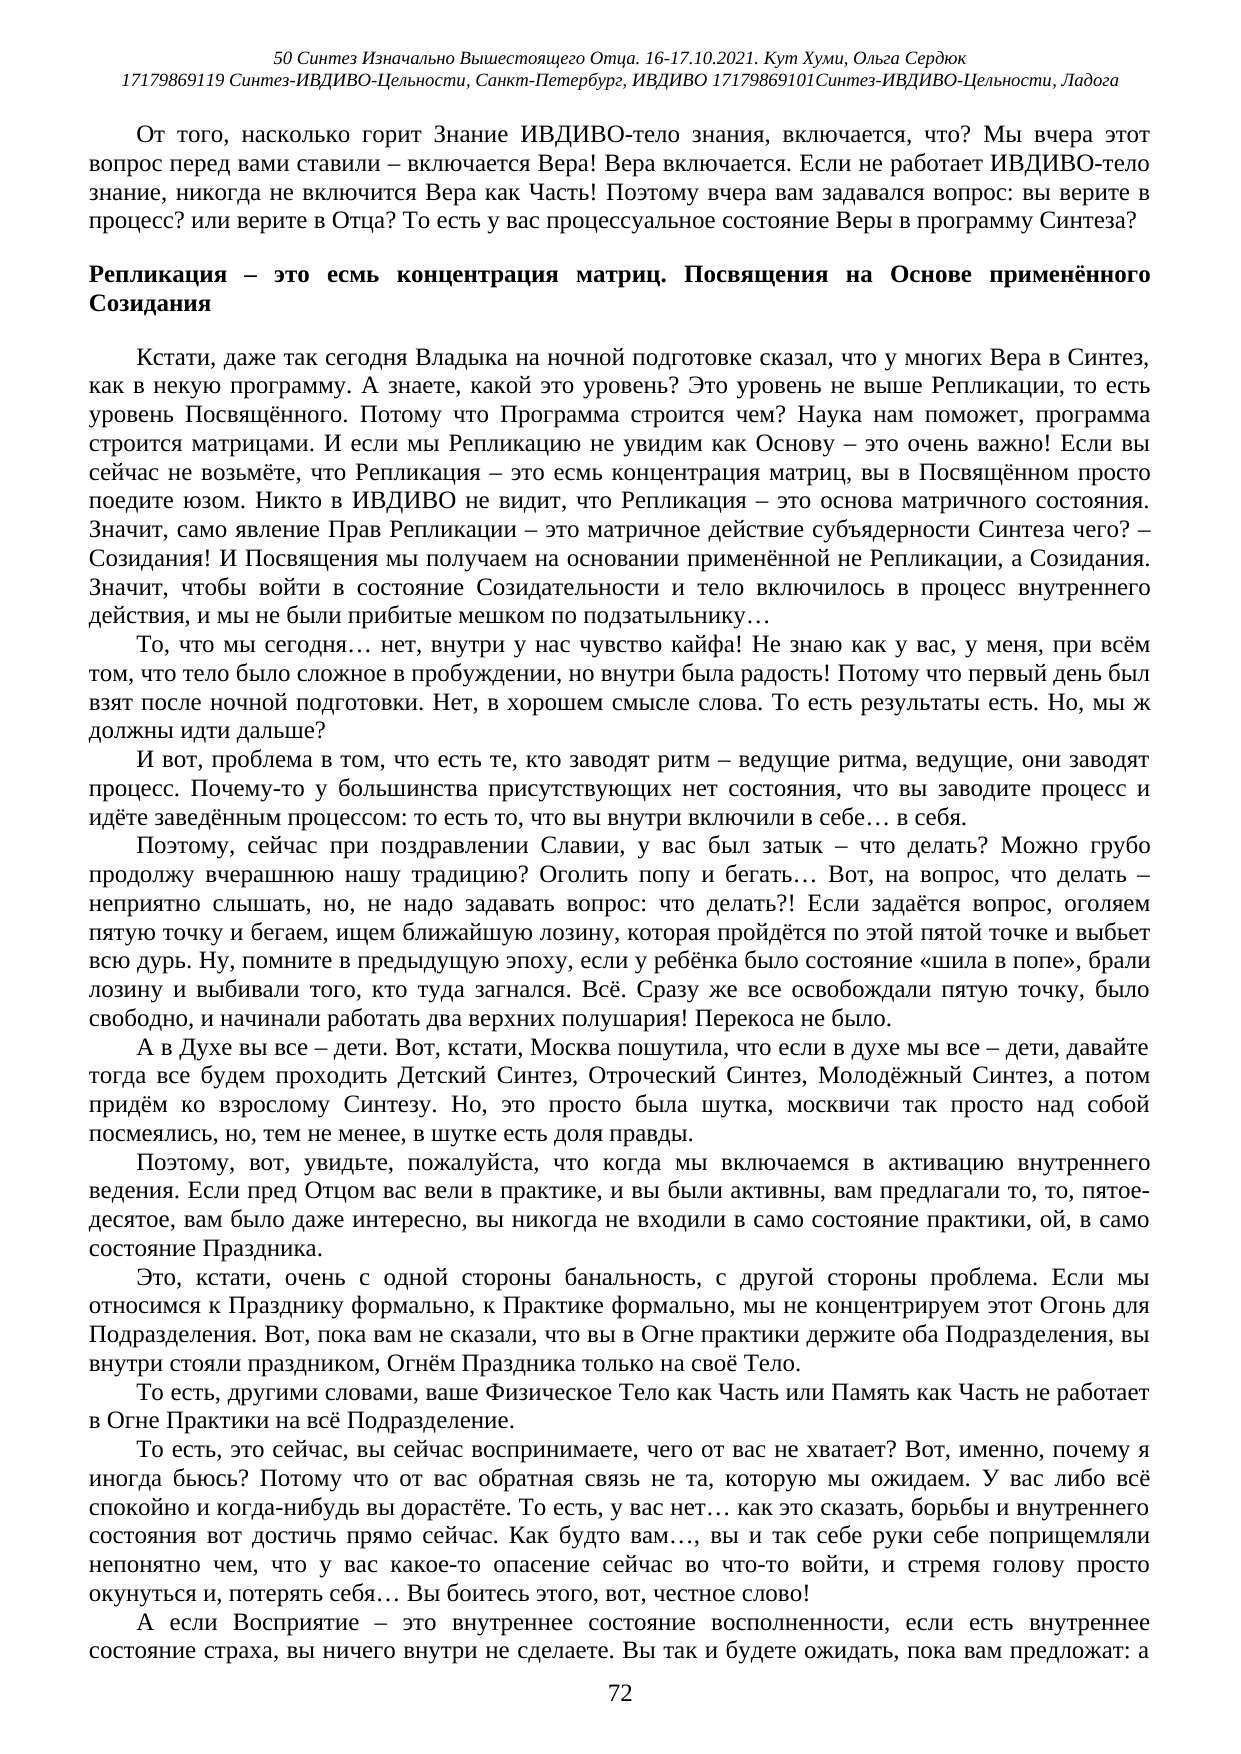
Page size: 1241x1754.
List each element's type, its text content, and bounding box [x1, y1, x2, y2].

text Поэтому, вот, увидьте, пожалуйста, что когда мы включаемся в активацию внутреннего ведения. Если пред Отцом вас вели в практике, и вы были активны, вам предлагали то, то, пятое-десятое, вам было даже интересно, вы никогда не входили в само состояние практики, ой, в само состояние Праздника. [89, 1147, 1152, 1262]
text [89, 1607, 1152, 1664]
text Репликация – это есмь концентрация матриц. Посвящения на Основе применённого Созидания [89, 259, 1152, 317]
text Кстати, даже так сегодня Владыка на ночной подготовке сказал, что у многих Вера в Синтез, как в некую программу. А знаете, какой это уровень? Это уровень не выше Репликации, то есть уровень Посвящённого. Потому что Программа строится чем? Наука нам поможет, программа строится матрицами. И если мы Репликацию не увидим как Основу – это очень важно! Если вы сейчас не возьмёте, что Репликация – это есмь концентрация матриц, вы в Посвящённом просто поедите юзом. Никто в ИВДИВО не видит, что Репликация – это основа матричного состояния. Значит, само явление Прав Репликации – это матричное действие субъядерности Синтеза чего? – Созидания! И Посвящения мы получаем на основании применённой не Репликации, а Созидания. Значит, чтобы войти в состояние Созидательности и тело включилось в процесс внутреннего действия, и мы не были прибитые мешком по подзатыльнику… [89, 342, 1152, 629]
text От того, насколько горит Знание ИВДИВО-тело знания, включается, что? Мы вчера этот вопрос перед вами ставили – включается Вера! Вера включается. Если не работает ИВДИВО-тело знание, никогда не включится Вера как Часть! Поэтому вчера вам задавался вопрос: вы верите в процесс? или верите в Отца? То есть у вас процессуальное состояние Веры в программу Синтеза? [89, 119, 1152, 234]
text А в Духе вы все – дети. Вот, кстати, Москва пошутила, что если в духе мы все – дети, давайте тогда все будем проходить Детский Синтез, Отроческий Синтез, Молодёжный Синтез, а потом придём ко взрослому Синтезу. Но, это просто была шутка, москвичи так просто над собой посмеялись, но, тем не менее, в шутке есть доля правды. [89, 1032, 1152, 1147]
text Поэтому, сейчас при поздравлении Славии, у вас был затык – что делать? Можно грубо продолжу вчерашнюю нашу традицию? Оголить попу и бегать… Вот, на вопрос, что делать – неприятно слышать, но, не надо задавать вопрос: что делать?! Если задаётся вопрос, оголяем пятую точку и бегаем, ищем ближайшую лозину, которая пройдётся по этой пятой точке и выбьет всю дурь. Ну, помните в предыдущую эпоху, если у ребёнка было состояние «шила в попе», брали лозину и выбивали того, кто туда загнался. Всё. Сразу же все освобождали пятую точку, было свободно, и начинали работать два верхних полушария! Перекоса не было. [89, 830, 1152, 1032]
text И вот, проблема в том, что есть те, кто заводят ритм – ведущие ритма, ведущие, они заводят процесс. Почему-то у большинства присутствующих нет состояния, что вы заводите процесс и идёте заведённым процессом: то есть то, что вы внутри включили в себе… в себя. [89, 744, 1152, 830]
text То есть, другими словами, ваше Физическое Тело как Часть или Память как Часть не работает в Огне Практики на всё Подразделение. [89, 1377, 1152, 1434]
text То, что мы сегодня… нет, внутри у нас чувство кайфа! Не знаю как у вас, у меня, при всём том, что тело было сложное в пробуждении, но внутри была радость! Потому что первый день был взят после ночной подготовки. Нет, в хорошем смысле слова. То есть результаты есть. Но, мы ж должны идти дальше? [89, 629, 1152, 744]
text То есть, это сейчас, вы сейчас воспринимаете, чего от вас не хватает? Вот, именно, почему я иногда бьюсь? Потому что от вас обратная связь не та, которую мы ожидаем. У вас либо всё спокойно и когда-нибудь вы дорастёте. То есть, у вас нет… как это сказать, борьбы и внутреннего состояния вот достичь прямо сейчас. Как будто вам…, вы и так себе руки себе поприщемляли непонятно чем, что у вас какое-то опасение сейчас во что-то войти, и стремя голову просто окунуться и, потерять себя… Вы боитесь этого, вот, честное слово! [89, 1434, 1152, 1607]
text Это, кстати, очень с одной стороны банальность, с другой стороны проблема. Если мы относимся к Празднику формально, к Практике формально, мы не концентрируем этот Огонь для Подразделения. Вот, пока вам не сказали, что вы в Огне практики держите оба Подразделения, вы внутри стояли праздником, Огнём Праздника только на своё Тело. [89, 1262, 1152, 1377]
